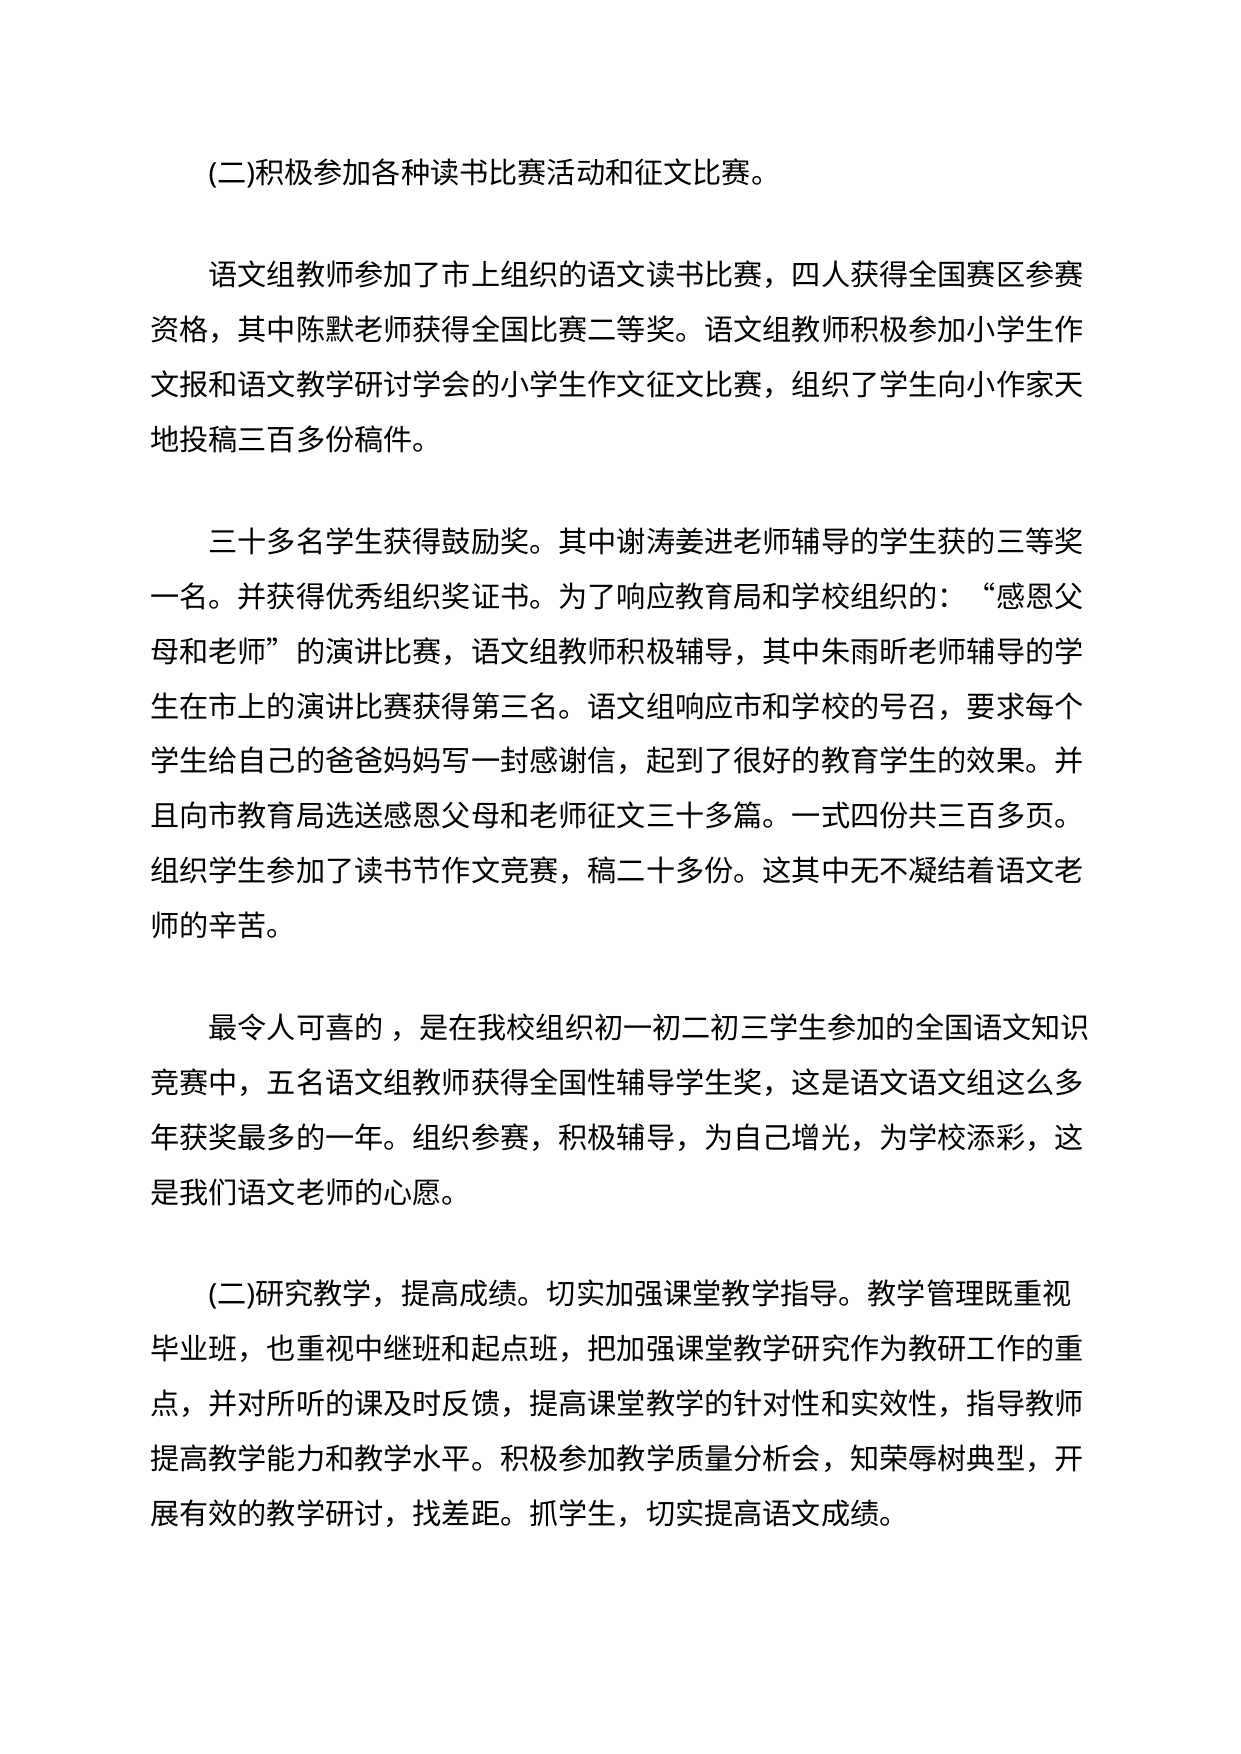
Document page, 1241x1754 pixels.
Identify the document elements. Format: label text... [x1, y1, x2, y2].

text 最令人可喜的 ，是在我校组织初一初二初三学生参加的全国语文知识竞赛中，五名语文组教师获得全国性辅导学生奖，这是语文语文组这么多年获奖最多的一年。组织参赛，积极辅导，为自己增光，为学校添彩，这是我们语文老师的心愿。 [150, 1004, 1090, 1211]
text 语文组教师参加了市上组织的语文读书比赛，四人获得全国赛区参赛资格，其中陈默老师获得全国比赛二等奖。语文组教师积极参加小学生作文报和语文教学研讨学会的小学生作文征文比赛，组织了学生向小作家天地投稿三百多份稿件。 [150, 252, 1090, 459]
text (二)研究教学，提高成绩。切实加强课堂教学指导。教学管理既重视毕业班，也重视中继班和起点班，把加强课堂教学研究作为教研工作的重点，并对所听的课及时反馈，提高课堂教学的针对性和实效性，指导教师提高教学能力和教学水平。积极参加教学质量分析会，知荣辱树典型，开展有效的教学研讨，找差距。抓学生，切实提高语文成绩。 [150, 1271, 1090, 1533]
text 三十多名学生获得鼓励奖。其中谢涛姜进老师辅导的学生获的三等奖一名。并获得优秀组织奖证书。为了响应教育局和学校组织的：“感恩父母和老师”的演讲比赛，语文组教师积极辅导，其中朱雨昕老师辅导的学生在市上的演讲比赛获得第三名。语文组响应市和学校的号召，要求每个学生给自己的爸爸妈妈写一封感谢信，起到了很好的教育学生的效果。并且向市教育局选送感恩父母和老师征文三十多篇。一式四份共三百多页。组织学生参加了读书节作文竞赛，稿二十多份。这其中无不凝结着语文老师的辛苦。 [150, 518, 1090, 945]
text (二)积极参加各种读书比赛活动和征文比赛。 [150, 150, 1090, 192]
